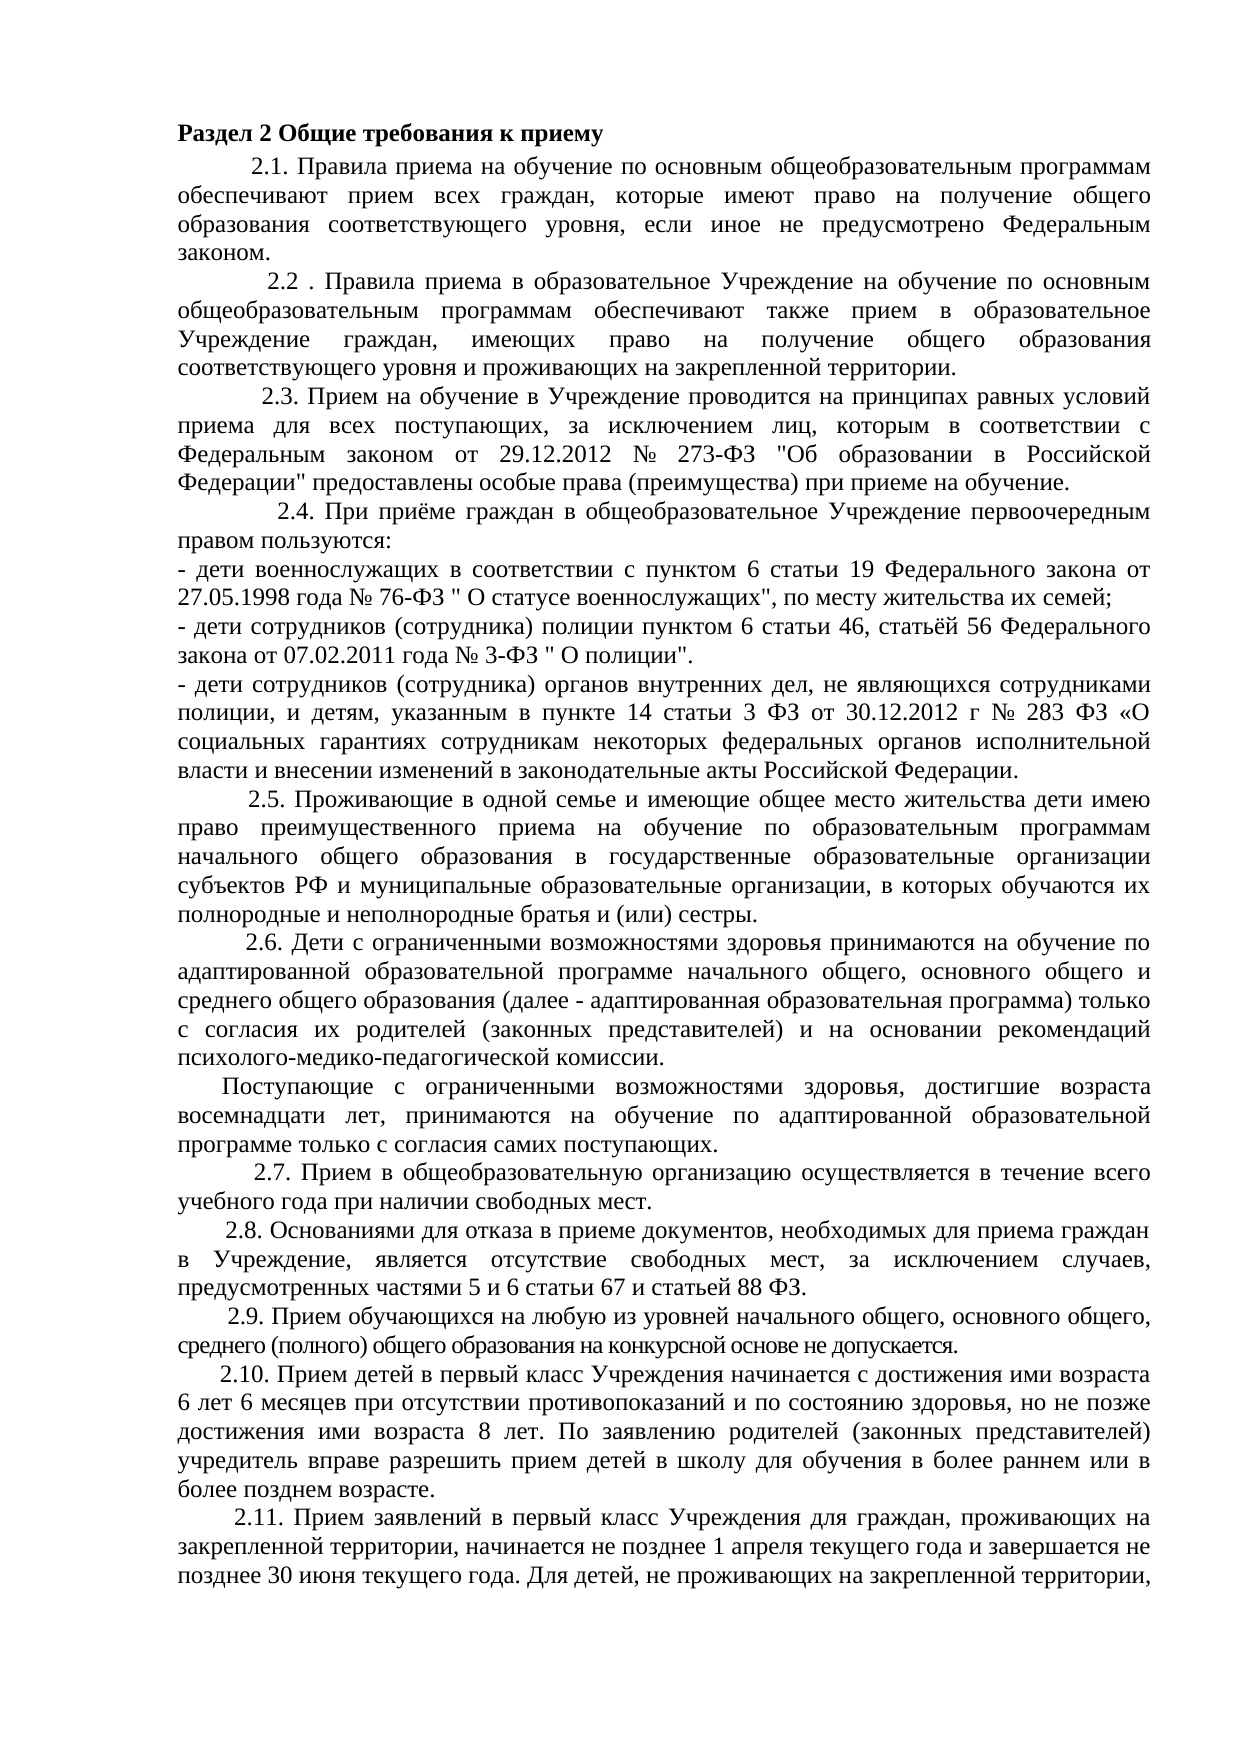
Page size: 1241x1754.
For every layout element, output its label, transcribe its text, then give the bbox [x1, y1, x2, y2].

text 2.1. Правила приема на обучение по основным общеобразовательным программам обеспечивают прием всех граждан, которые имеют право на получение общего образования соответствующего уровня, если иное не предусмотрено Федеральным законом. [177, 151, 1152, 266]
text 2.3. Прием на обучение в Учреждение проводится на принципах равных условий приема для всех поступающих, за исключением лиц, которым в соответствии с Федеральным законом от 29.12.2012 № 273-ФЗ "Об образовании в Российской Федерации" предоставлены особые права (преимущества) при приеме на обучение. [177, 381, 1152, 496]
text 2.7. Прием в общеобразовательную организацию осуществляется в течение всего учебного года при наличии свободных мест. [177, 1157, 1152, 1215]
text - дети военнослужащих в соответствии с пунктом 6 статьи 19 Федерального закона от 27.05.1998 года № 76-ФЗ " О статусе военнослужащих", по месту жительства их семей; [177, 554, 1152, 611]
text 2.5. Проживающие в одной семье и имеющие общее место жительства дети имею право преимущественного приема на обучение по образовательным программам начального общего образования в государственные образовательные организации субъектов РФ и муниципальные образовательные организации, в которых обучаются их полнородные и неполнородные братья и (или) сестры. [177, 784, 1152, 927]
text 2.10. Прием детей в первый класс Учреждения начинается с достижения ими возраста 6 лет 6 месяцев при отсутствии противопоказаний и по состоянию здоровья, но не позже достижения ими возраста 8 лет. По заявлению родителей (законных представителей) учредитель вправе разрешить прием детей в школу для обучения в более раннем или в более позднем возрасте. [177, 1359, 1152, 1502]
text 2.8. Основаниями для отказа в приеме документов, необходимых для приема граждан в Учреждение, является отсутствие свободных мест, за исключением случаев, предусмотренных частями 5 и 6 статьи 67 и статьей 88 ФЗ. [177, 1215, 1152, 1301]
text 2.6. Дети с ограниченными возможностями здоровья принимаются на обучение по адаптированной образовательной программе начального общего, основного общего и среднего общего образования (далее - адаптированная образовательная программа) только с согласия их родителей (законных представителей) и на основании рекомендаций психолого-медико-педагогической комиссии. [177, 927, 1152, 1071]
text 2.2 . Правила приема в образовательное Учреждение на обучение по основным общеобразовательным программам обеспечивают также прием в образовательное Учреждение граждан, имеющих право на получение общего образования соответствующего уровня и проживающих на закрепленной территории. [177, 266, 1152, 381]
text - дети сотрудников (сотрудника) полиции пунктом 6 статьи 46, статьёй 56 Федерального закона от 07.02.2011 года № 3-ФЗ " О полиции". [177, 611, 1152, 669]
text - дети сотрудников (сотрудника) органов внутренних дел, не являющихся сотрудниками полиции, и детям, указанным в пункте 14 статьи 3 ФЗ от 30.12.2012 г № 283 ФЗ «О социальных гарантиях сотрудникам некоторых федеральных органов исполнительной власти и внесении изменений в законодательные акты Российской Федерации. [177, 669, 1152, 784]
text Поступающие с ограниченными возможностями здоровья, достигшие возраста восемнадцати лет, принимаются на обучение по адаптированной образовательной программе только с согласия самих поступающих. [177, 1071, 1152, 1157]
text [177, 1502, 1152, 1589]
text 2.9. Прием обучающихся на любую из уровней начального общего, основного общего, среднего (полного) общего образования на конкурсной основе не допускается. [177, 1301, 1152, 1359]
text 2.4. При приёме граждан в общеобразовательное Учреждение первоочередным правом пользуются: [177, 496, 1152, 554]
text Раздел 2 Общие требования к приему [177, 118, 1152, 147]
